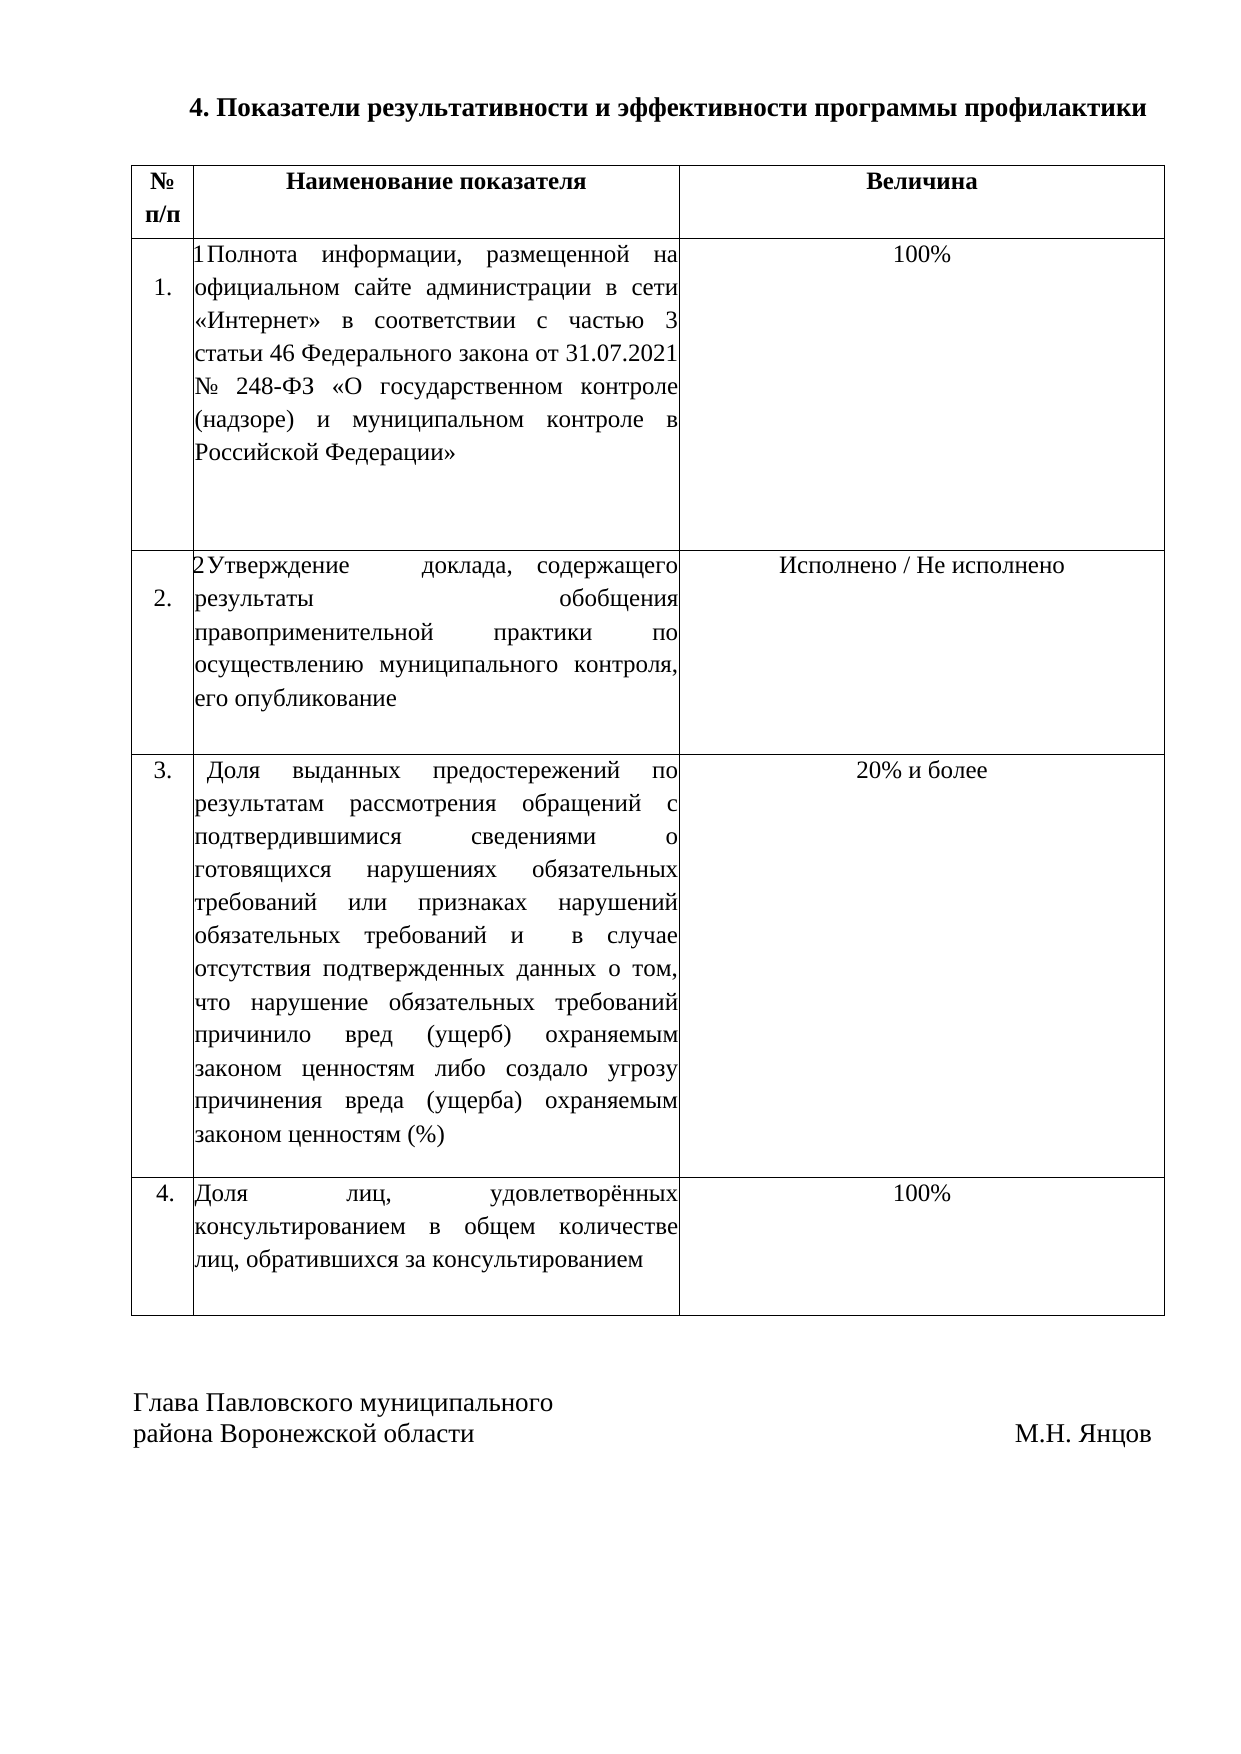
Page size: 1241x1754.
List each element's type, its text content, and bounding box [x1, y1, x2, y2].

table_cell Доля выданных предостережений по результатам рассмотрения обращений с подтвердившимися сведениями о готовящихся нарушениях обязательных требований или признаках нарушений обязательных требований и в случае отсутствия подтвержденных данных о том, что нарушение обязательных требований причинило вред (ущерб) охраняемым законом ценностям либо создало угрозу причинения вреда (ущерба) охраняемым законом ценностям (%) [194, 755, 679, 1177]
table_cell Доля лиц, удовлетворённых консультированием в общем количестве лиц, обратившихся за консультированием [194, 1178, 679, 1315]
table_cell 20% и более [680, 755, 1164, 1177]
table_cell 100% [680, 1178, 1164, 1315]
text Глава Павловского муниципального [133, 1386, 1181, 1417]
table_cell Полнота информации, размещенной на официальном сайте администрации в сети «Интернет» в соответствии с частью 3 статьи 46 Федерального закона от 31.07.2021 № 248-ФЗ «О государственном контроле (надзоре) и муниципальном контроле в Российской Федерации» [194, 239, 679, 549]
text 4. Показатели результативности и эффективности программы профилактики [133, 91, 1181, 122]
table_header Величина [680, 166, 1164, 238]
table_cell 4. [132, 1178, 193, 1315]
table_cell 100% [680, 239, 1164, 549]
table_cell Исполнено / Не исполнено [680, 551, 1164, 754]
table_header Наименование показателя [194, 166, 679, 238]
table_header № п/п [132, 166, 193, 238]
table_cell 22. [132, 551, 193, 754]
table_cell 11. [132, 239, 193, 549]
table_cell 3. [132, 755, 193, 1177]
text района Воронежской области М.Н. Янцов [133, 1417, 1181, 1448]
table_cell Утверждение доклада, содержащего результаты обобщения правоприменительной практики по осуществлению муниципального контроля, его опубликование [194, 551, 679, 754]
